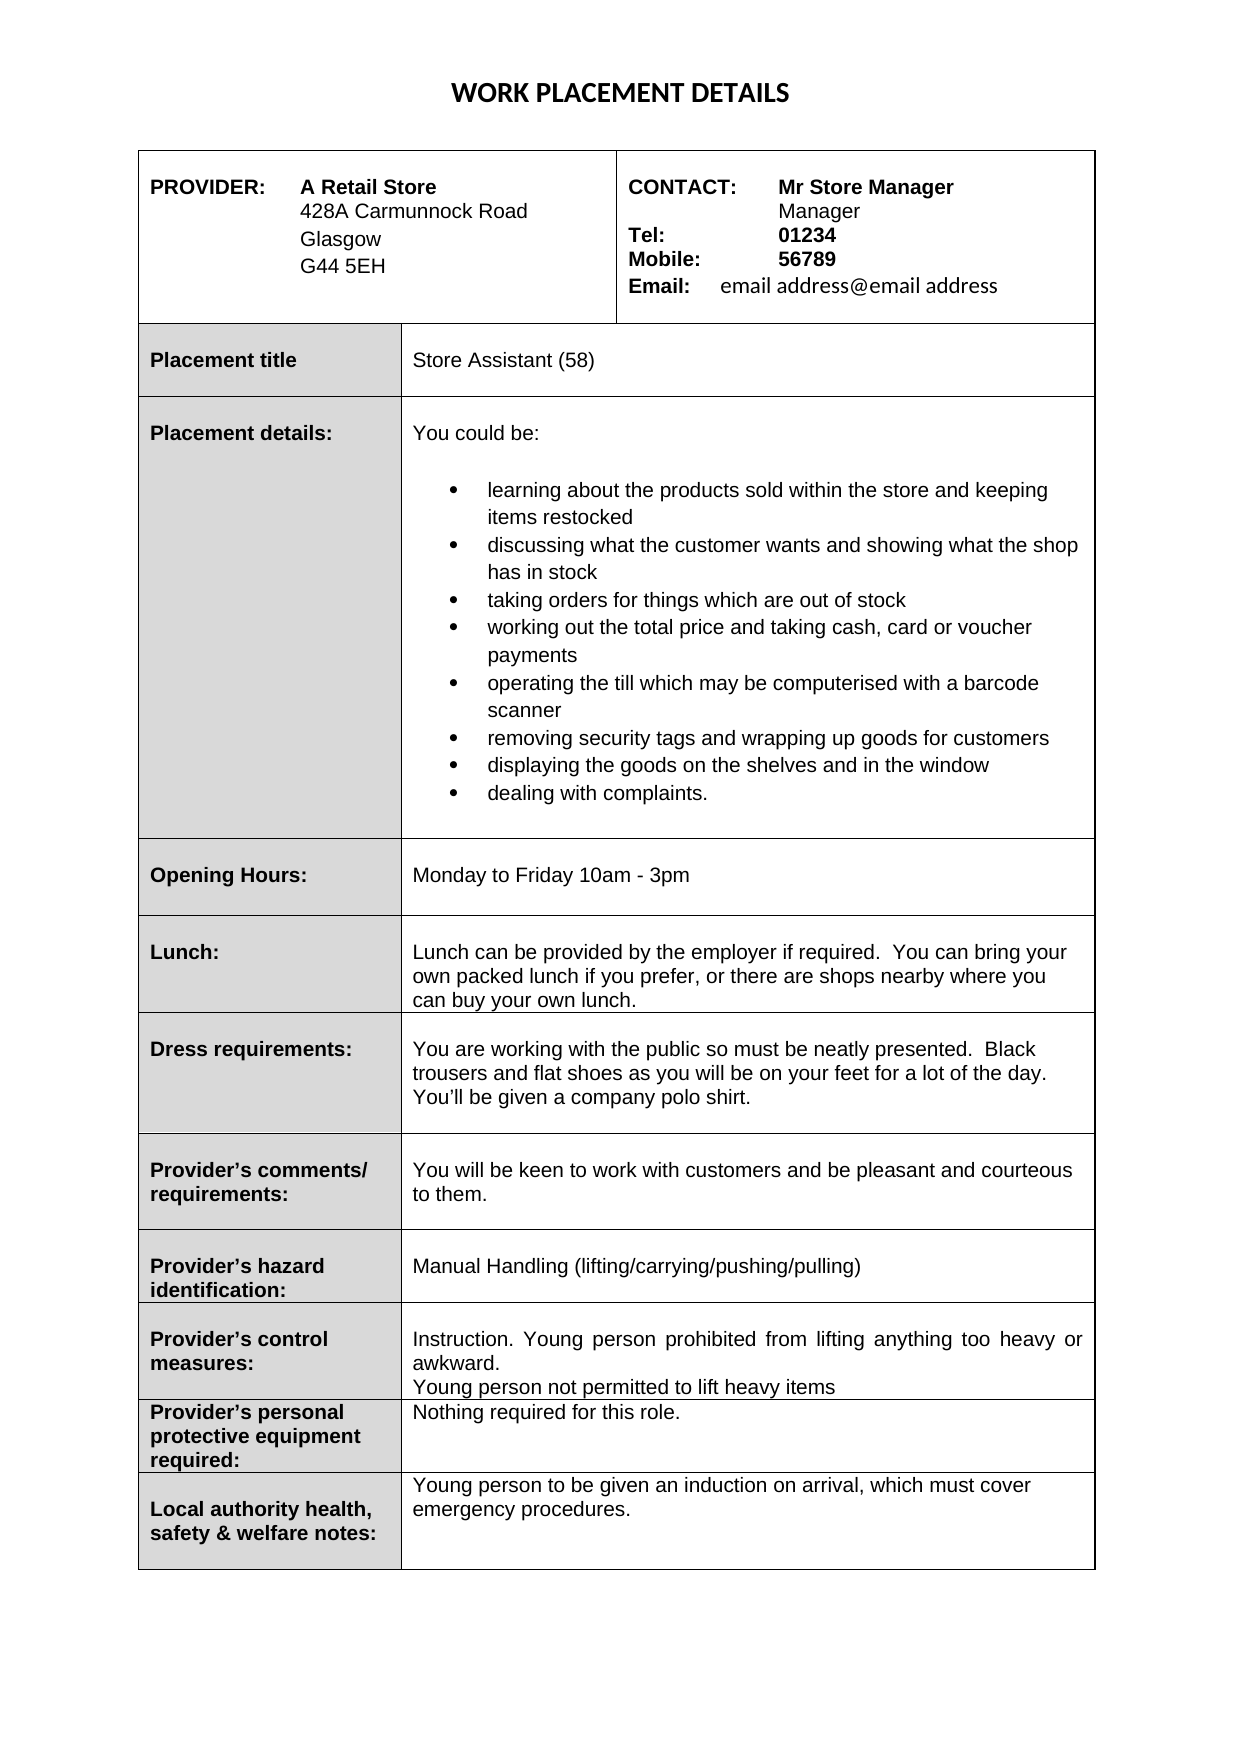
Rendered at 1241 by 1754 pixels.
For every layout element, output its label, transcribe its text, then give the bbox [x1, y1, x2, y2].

table_cell You will be keen to work with customers and be pleasant and courteous to them. [402, 1134, 1094, 1229]
table_header A Retail Store 428A Carmunnock Road Glasgow G44 5EH [289, 151, 616, 323]
table_cell Provider’s control measures: [139, 1303, 401, 1399]
table_cell Dress requirements: [139, 1013, 401, 1132]
table_cell Local authority health, safety & welfare notes: [139, 1473, 401, 1569]
table_cell Placement title [139, 324, 401, 396]
table_cell Young person to be given an induction on arrival, which must cover emergency procedures. Young person to be supervised at all reasonable times, and especially when processing any transactions at the till. [402, 1473, 1094, 1569]
table_cell Placement details: [139, 397, 401, 838]
table_cell Nothing required for this role. [402, 1400, 1094, 1472]
table_cell You are working with the public so must be neatly presented. Black trousers and flat shoes as you will be on your feet for a lot of the day. You’ll be given a company polo shirt. [402, 1013, 1094, 1132]
table_cell Opening Hours: [139, 839, 401, 915]
table_cell Provider’s personal protective equipment required: [139, 1400, 401, 1472]
table_cell Lunch: [139, 916, 401, 1012]
table_cell Manual Handling (lifting/carrying/pushing/pulling) [402, 1230, 1094, 1302]
table_header PROVIDER: [139, 151, 289, 323]
table_cell Monday to Friday 10am - 3pm [402, 839, 1094, 915]
table_cell Lunch can be provided by the employer if required. You can bring your own packed lunch if you prefer, or there are shops nearby where you can buy your own lunch. [402, 916, 1094, 1012]
table_header CONTACT: Mr Store Manager Manager Tel: 01234 Mobile: 56789 Email: email address@email address [617, 151, 1094, 323]
table_cell Provider’s hazard identification: [139, 1230, 401, 1302]
table_cell You could be: learning about the products sold within the store and keeping items restocked discussing what the customer wants and showing what the shop has in stock taking orders for things which are out of stock working out the total price and taking cash, card or voucher payments operating the till which may be computerised with a barcode scanner removing security tags and wrapping up goods for customers displaying the goods on the shelves and in the window dealing with complaints. [402, 397, 1094, 838]
table_cell Provider’s comments/ requirements: [139, 1134, 401, 1229]
table_cell Instruction. Young person prohibited from lifting anything too heavy or awkward. Young person not permitted to lift heavy items [402, 1303, 1094, 1399]
table_cell Store Assistant (58) [402, 324, 1094, 396]
